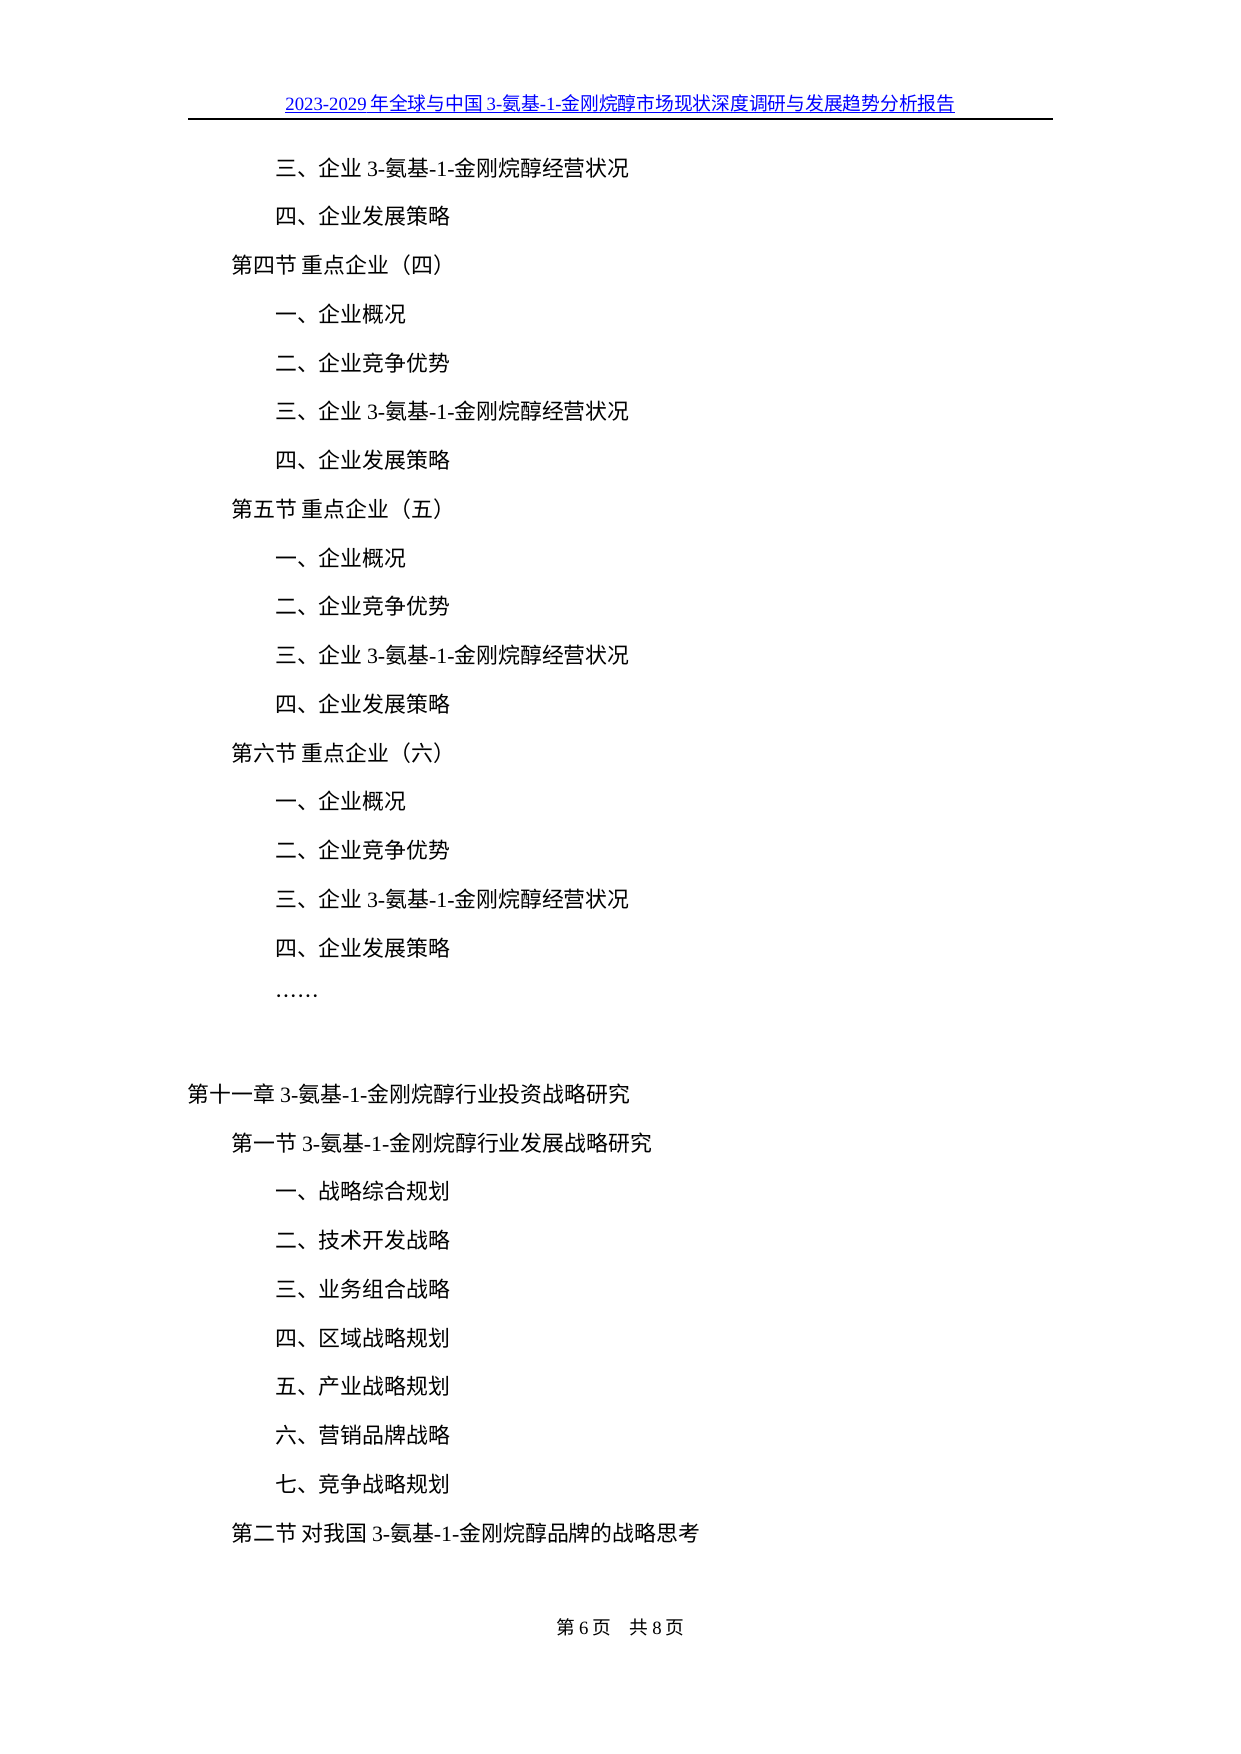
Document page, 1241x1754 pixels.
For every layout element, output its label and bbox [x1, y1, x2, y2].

text [187, 150, 1053, 1548]
